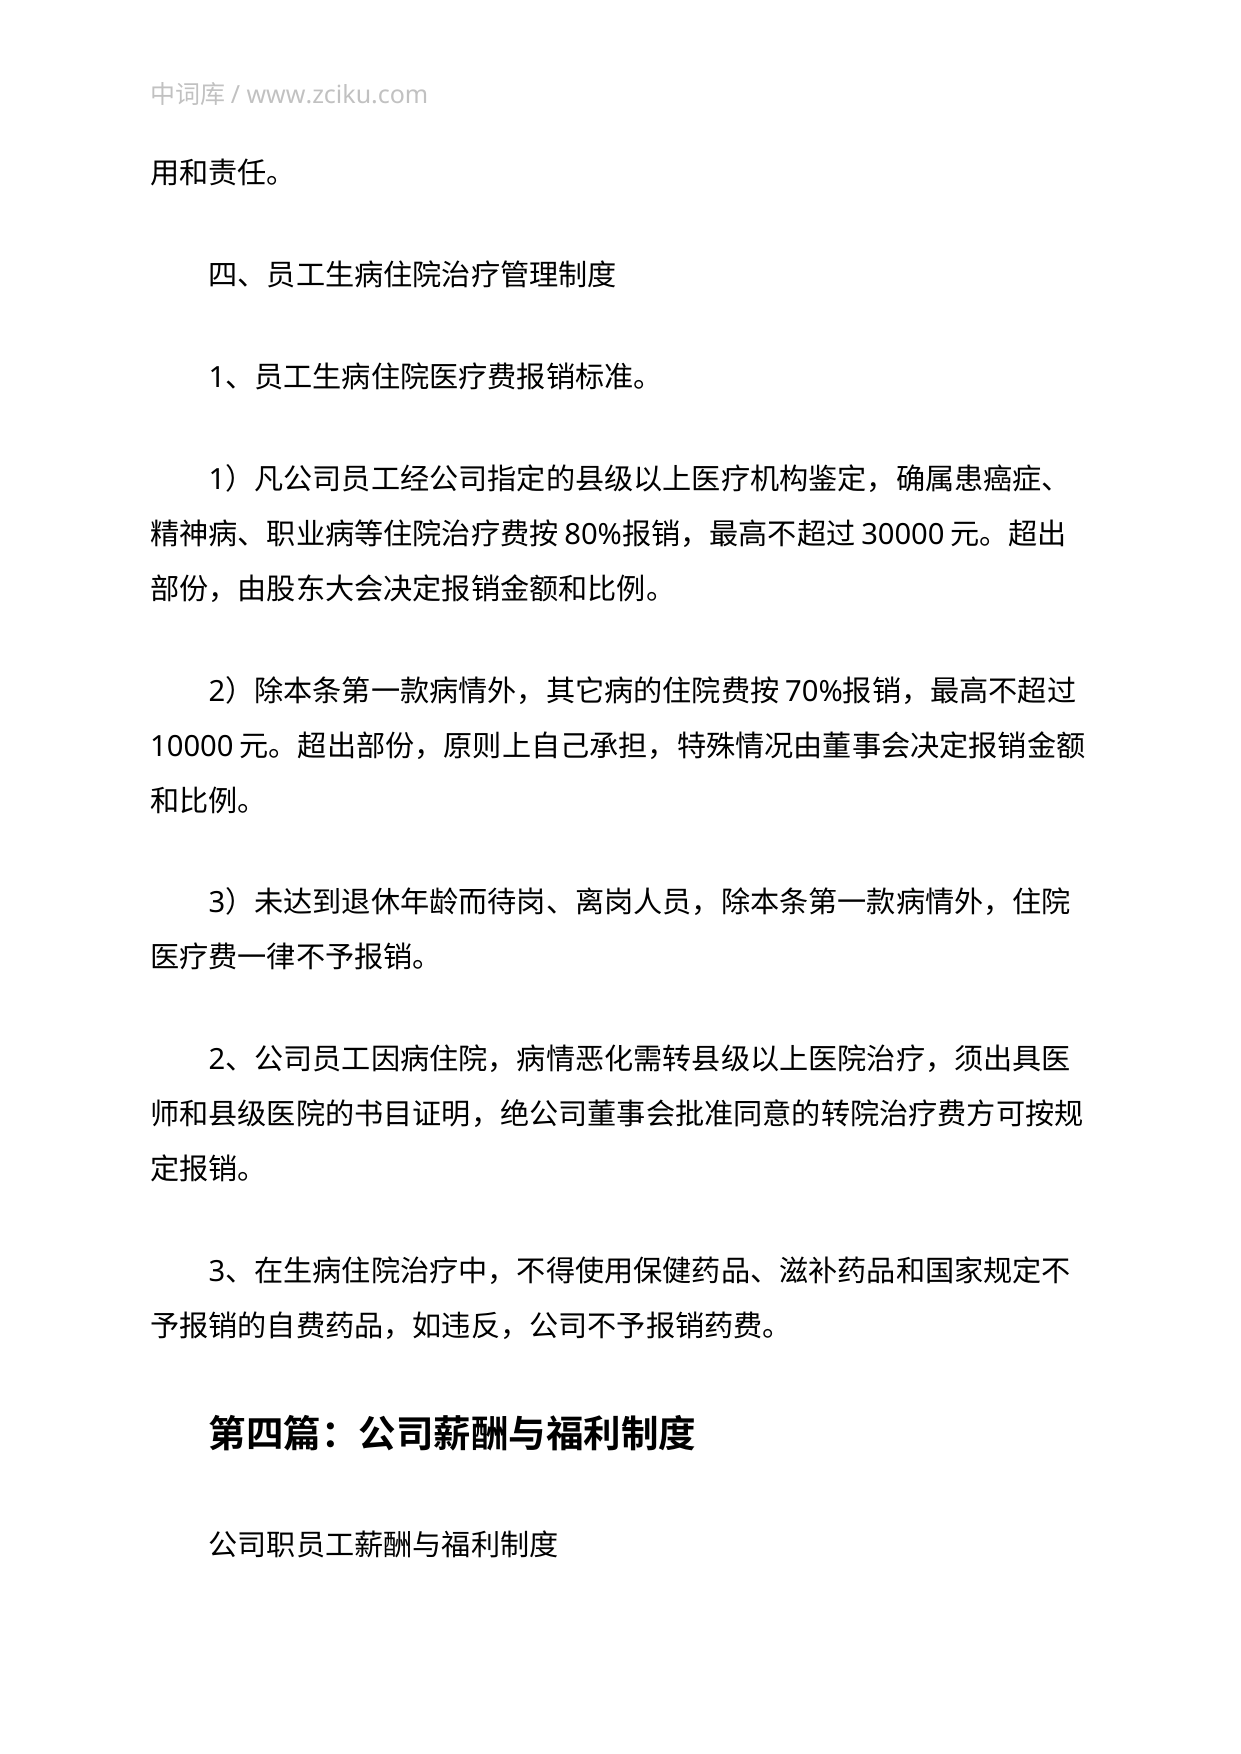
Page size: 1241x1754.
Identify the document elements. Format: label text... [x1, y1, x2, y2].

text 1）凡公司员工经公司指定的县级以上医疗机构鉴定，确属患癌症、精神病、职业病等住院治疗费按80%报销，最高不超过30000元。超出部份，由股东大会决定报销金额和比例。 [150, 456, 1090, 608]
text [150, 150, 1090, 192]
text 第四篇：公司薪酬与福利制度 [150, 1404, 1090, 1458]
text 2）除本条第一款病情外，其它病的住院费按70%报销，最高不超过10000元。超出部份，原则上自己承担，特殊情况由董事会决定报销金额和比例。 [150, 667, 1090, 819]
text 1、员工生病住院医疗费报销标准。 [150, 353, 1090, 396]
text 公司职员工薪酬与福利制度 [150, 1522, 1090, 1564]
text 2、公司员工因病住院，病情恶化需转县级以上医院治疗，须出具医师和县级医院的书目证明，绝公司董事会批准同意的转院治疗费方可按规定报销。 [150, 1036, 1090, 1188]
text 3、在生病住院治疗中，不得使用保健药品、滋补药品和国家规定不予报销的自费药品，如违反，公司不予报销药费。 [150, 1247, 1090, 1345]
text 3）未达到退休年龄而待岗、离岗人员，除本条第一款病情外，住院医疗费一律不予报销。 [150, 879, 1090, 976]
text 四、员工生病住院治疗管理制度 [150, 252, 1090, 294]
